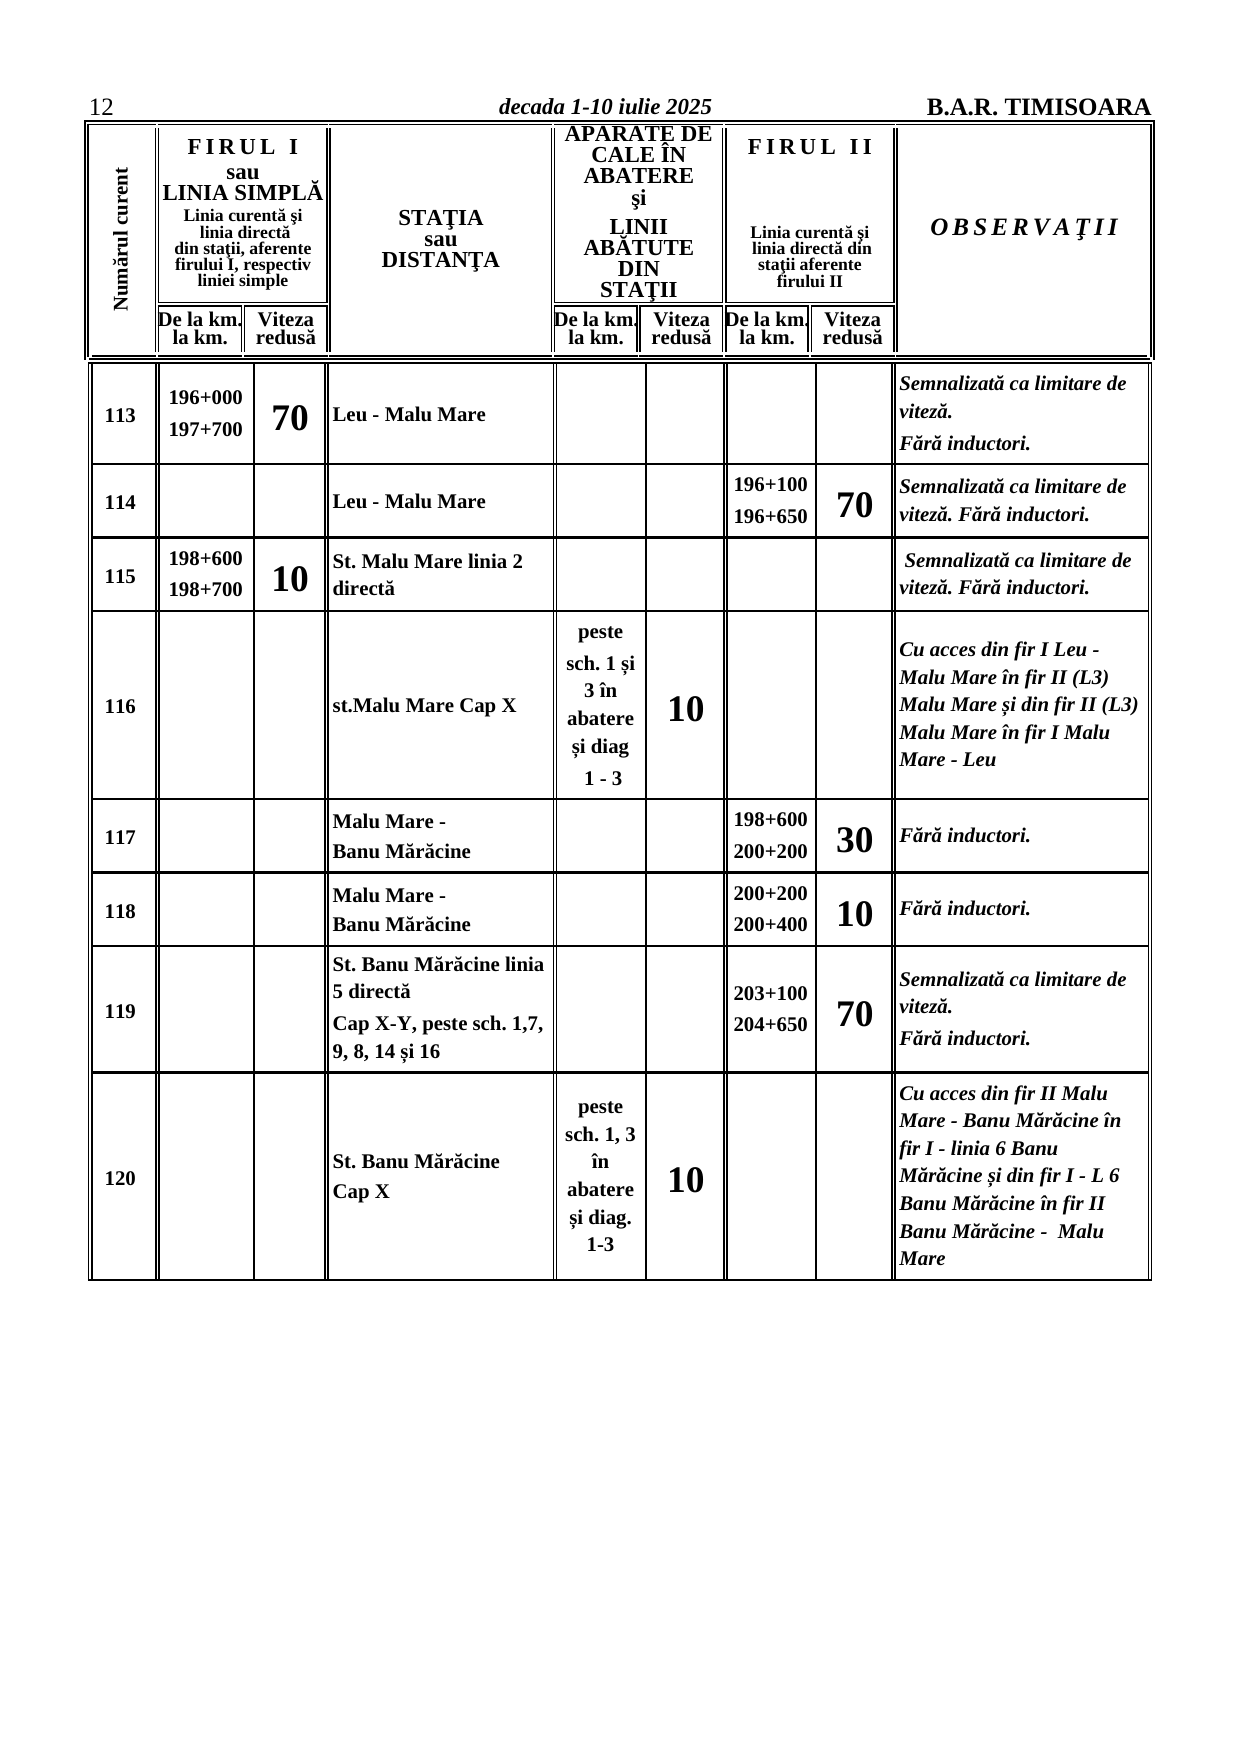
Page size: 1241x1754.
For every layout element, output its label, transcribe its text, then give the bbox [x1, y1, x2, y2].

table_cell [557, 465, 645, 536]
table_cell 30 [817, 800, 891, 871]
table_cell [160, 612, 253, 798]
table_cell [160, 465, 253, 536]
table_cell peste sch. 1 și 3 în abatere și diag 1 - 3 [557, 612, 645, 798]
table_cell [557, 874, 645, 945]
table_cell peste sch. 1, 3 în abatere și diag. 1-3 [557, 1074, 645, 1279]
table_cell Semnalizată ca limitare de viteză. Fără inductori. [896, 465, 1148, 536]
table_cell [557, 800, 645, 871]
table_cell [817, 1074, 891, 1279]
table_cell Cu acces din fir II Malu Mare - Banu Mărăcine în fir I - linia 6 Banu Mărăcine și din fir I - L 6 Banu Mărăcine în fir II Banu Mărăcine - Malu Mare [896, 1074, 1148, 1279]
table_cell Semnalizată ca limitare de viteză. Fără inductori. [896, 539, 1148, 610]
table_cell [93, 874, 155, 945]
table_cell 70 [817, 465, 891, 536]
table_cell [255, 1074, 324, 1279]
table_cell 70 [817, 947, 891, 1071]
table_cell 200+200 200+400 [728, 874, 815, 945]
table_cell [817, 612, 891, 798]
table_cell [647, 364, 723, 463]
table_cell [647, 465, 723, 536]
table_cell [93, 800, 155, 871]
table_cell [93, 364, 155, 463]
table_cell [817, 539, 891, 610]
table_cell 10 [647, 612, 723, 798]
table_cell Leu - Malu Mare [329, 465, 553, 536]
table_cell [647, 874, 723, 945]
table_cell [728, 1074, 815, 1279]
table_cell [160, 874, 253, 945]
table_cell 10 [647, 1074, 723, 1279]
table_cell 198+600 198+700 [160, 539, 253, 610]
table_cell [557, 364, 645, 463]
table_cell Cu acces din fir I Leu - Malu Mare în fir II (L3) Malu Mare și din fir II (L3) Malu Mare în fir I Malu Mare - Leu [896, 612, 1148, 798]
table_cell st.Malu Mare Cap X [329, 612, 553, 798]
table_cell [557, 539, 645, 610]
table_cell [93, 947, 155, 1071]
table_cell Malu Mare - Banu Mărăcine [329, 874, 553, 945]
table_cell 10 [817, 874, 891, 945]
table_cell [255, 874, 324, 945]
table_cell Fără inductori. [896, 874, 1148, 945]
table_cell St. Banu Mărăcine linia 5 directă Cap X-Y, peste sch. 1,7, 9, 8, 14 și 16 [329, 947, 553, 1071]
table_cell 196+100 196+650 [728, 465, 815, 536]
table_cell Leu - Malu Mare [329, 364, 553, 463]
table_cell [728, 612, 815, 798]
table_cell [647, 539, 723, 610]
table_cell [728, 539, 815, 610]
table_cell Fără inductori. [896, 800, 1148, 871]
table_cell [557, 947, 645, 1071]
table_cell St. Malu Mare linia 2 directă [329, 539, 553, 610]
table_cell [160, 947, 253, 1071]
table_cell [93, 1074, 155, 1279]
table_cell [647, 800, 723, 871]
table_cell 198+600 200+200 [728, 800, 815, 871]
table_cell [255, 947, 324, 1071]
table_cell [160, 800, 253, 871]
table_cell [817, 364, 891, 463]
table_cell [93, 612, 155, 798]
table_cell [160, 1074, 253, 1279]
table_cell [93, 465, 155, 536]
table_cell Semnalizată ca limitare de viteză. Fără inductori. [896, 364, 1148, 463]
table_cell [255, 612, 324, 798]
table_cell 203+100 204+650 [728, 947, 815, 1071]
table_cell St. Banu Mărăcine Cap X [329, 1074, 553, 1279]
table_cell [93, 539, 155, 610]
table_cell [728, 364, 815, 463]
table_cell [255, 465, 324, 536]
table_cell Semnalizată ca limitare de viteză. Fără inductori. [896, 947, 1148, 1071]
table_cell Malu Mare - Banu Mărăcine [329, 800, 553, 871]
table_cell 70 [255, 364, 324, 463]
table_cell [647, 947, 723, 1071]
table_cell [255, 800, 324, 871]
table_cell 10 [255, 539, 324, 610]
table_cell 196+000 197+700 [160, 364, 253, 463]
